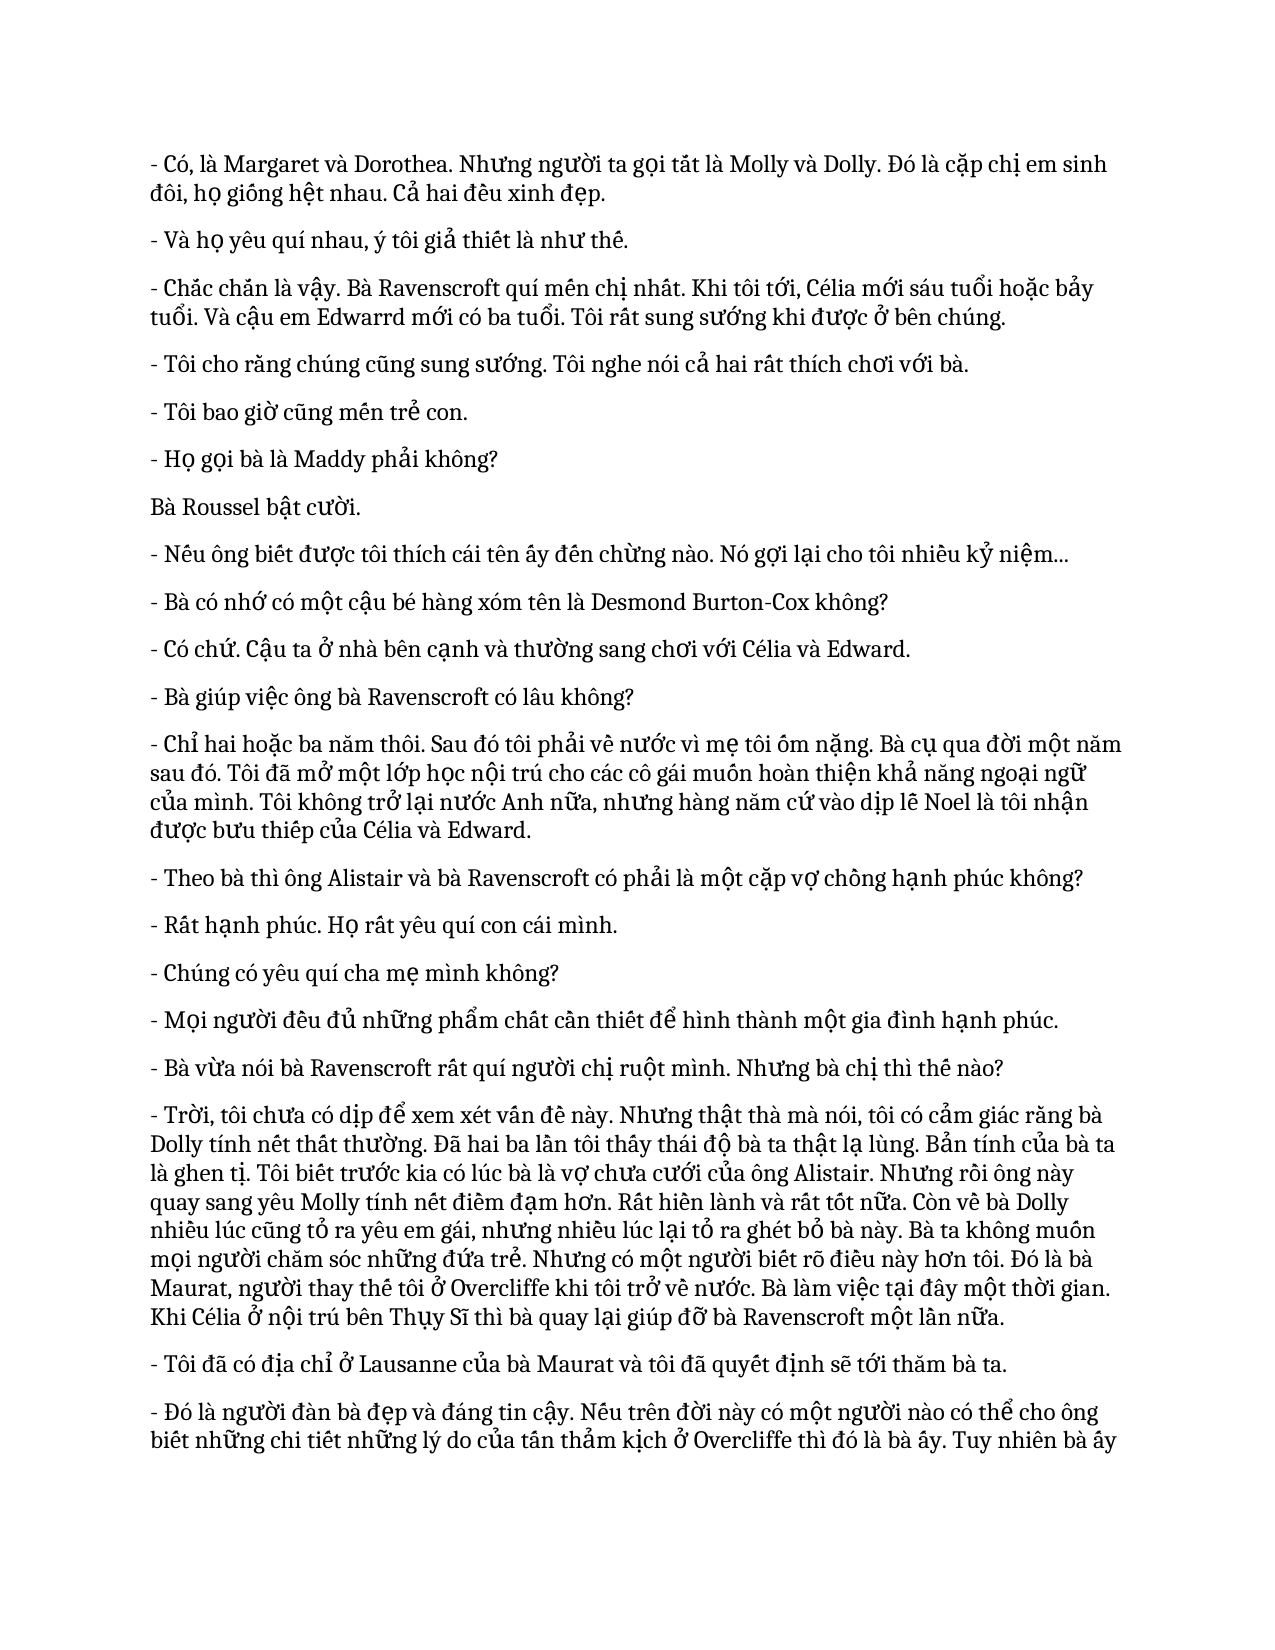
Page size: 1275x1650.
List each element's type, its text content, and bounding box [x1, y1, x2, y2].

text - Họ gọi bà là Maddy phải không? [150, 445, 1125, 474]
text - Và họ yêu quí nhau, ý tôi giả thiết là như thế. [150, 226, 1125, 255]
text - Bà vừa nói bà Ravenscroft rất quí người chị ruột mình. Nhưng bà chị thì thế nào? [150, 1054, 1125, 1082]
text - Bà có nhớ có một cậu bé hàng xóm tên là Desmond Burton-Cox không? [150, 587, 1125, 616]
text - Tôi đã có địa chỉ ở Lausanne của bà Maurat và tôi đã quyết định sẽ tới thăm bà ta. [150, 1350, 1125, 1379]
text - Nếu ông biết được tôi thích cái tên ấy đến chừng nào. Nó gợi lại cho tôi nhiều kỷ niệm... [150, 540, 1125, 569]
text - Bà giúp việc ông bà Ravenscroft có lâu không? [150, 682, 1125, 711]
text - Chúng có yêu quí cha mẹ mình không? [150, 959, 1125, 987]
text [150, 1397, 1125, 1455]
text - Chắc chắn là vậy. Bà Ravenscroft quí mến chị nhất. Khi tôi tới, Célia mới sáu tuổi hoặc bảy tuổi. Và cậu em Edwarrd mới có ba tuổi. Tôi rất sung sướng khi được ở bên chúng. [150, 274, 1125, 331]
text - Có chứ. Cậu ta ở nhà bên cạnh và thường sang chơi với Célia và Edward. [150, 635, 1125, 664]
text - Mọi người đều đủ những phẩm chất cần thiết để hình thành một gia đình hạnh phúc. [150, 1006, 1125, 1035]
text - Tôi cho rằng chúng cũng sung sướng. Tôi nghe nói cả hai rất thích chơi với bà. [150, 350, 1125, 379]
text Bà Roussel bật cười. [150, 492, 1125, 521]
text - Theo bà thì ông Alistair và bà Ravenscroft có phải là một cặp vợ chồng hạnh phúc không? [150, 864, 1125, 892]
text - Trời, tôi chưa có dịp để xem xét vấn đề này. Nhưng thật thà mà nói, tôi có cảm giác rằng bà Dolly tính nết thất thường. Đã hai ba lần tôi thấy thái độ bà ta thật lạ lùng. Bản tính của bà ta là ghen tị. Tôi biết trước kia có lúc bà là vợ chưa cưới của ông Alistair. Nhưng rồi ông này quay sang yêu Molly tính nết điềm đạm hơn. Rất hiền lành và rất tốt nữa. Còn về bà Dolly nhiều lúc cũng tỏ ra yêu em gái, nhưng nhiều lúc lại tỏ ra ghét bỏ bà này. Bà ta không muốn mọi người chăm sóc những đứa trẻ. Nhưng có một người biết rõ điều này hơn tôi. Đó là bà Maurat, người thay thế tôi ở Overcliffe khi tôi trở về nước. Bà làm việc tại đây một thời gian. Khi Célia ở nội trú bên Thụy Sĩ thì bà quay lại giúp đỡ bà Ravenscroft một lần nữa. [150, 1101, 1125, 1331]
text - Có, là Margaret và Dorothea. Nhưng người ta gọi tắt là Molly và Dolly. Đó là cặp chị em sinh đôi, họ giống hệt nhau. Cả hai đều xinh đẹp. [150, 150, 1125, 207]
text - Chỉ hai hoặc ba năm thôi. Sau đó tôi phải về nước vì mẹ tôi ốm nặng. Bà cụ qua đời một năm sau đó. Tôi đã mở một lớp học nội trú cho các cô gái muốn hoàn thiện khả năng ngoại ngữ của mình. Tôi không trở lại nước Anh nữa, nhưng hàng năm cứ vào dịp lễ Noel là tôi nhận được bưu thiếp của Célia và Edward. [150, 730, 1125, 845]
text - Rất hạnh phúc. Họ rất yêu quí con cái mình. [150, 911, 1125, 940]
text - Tôi bao giờ cũng mến trẻ con. [150, 397, 1125, 426]
